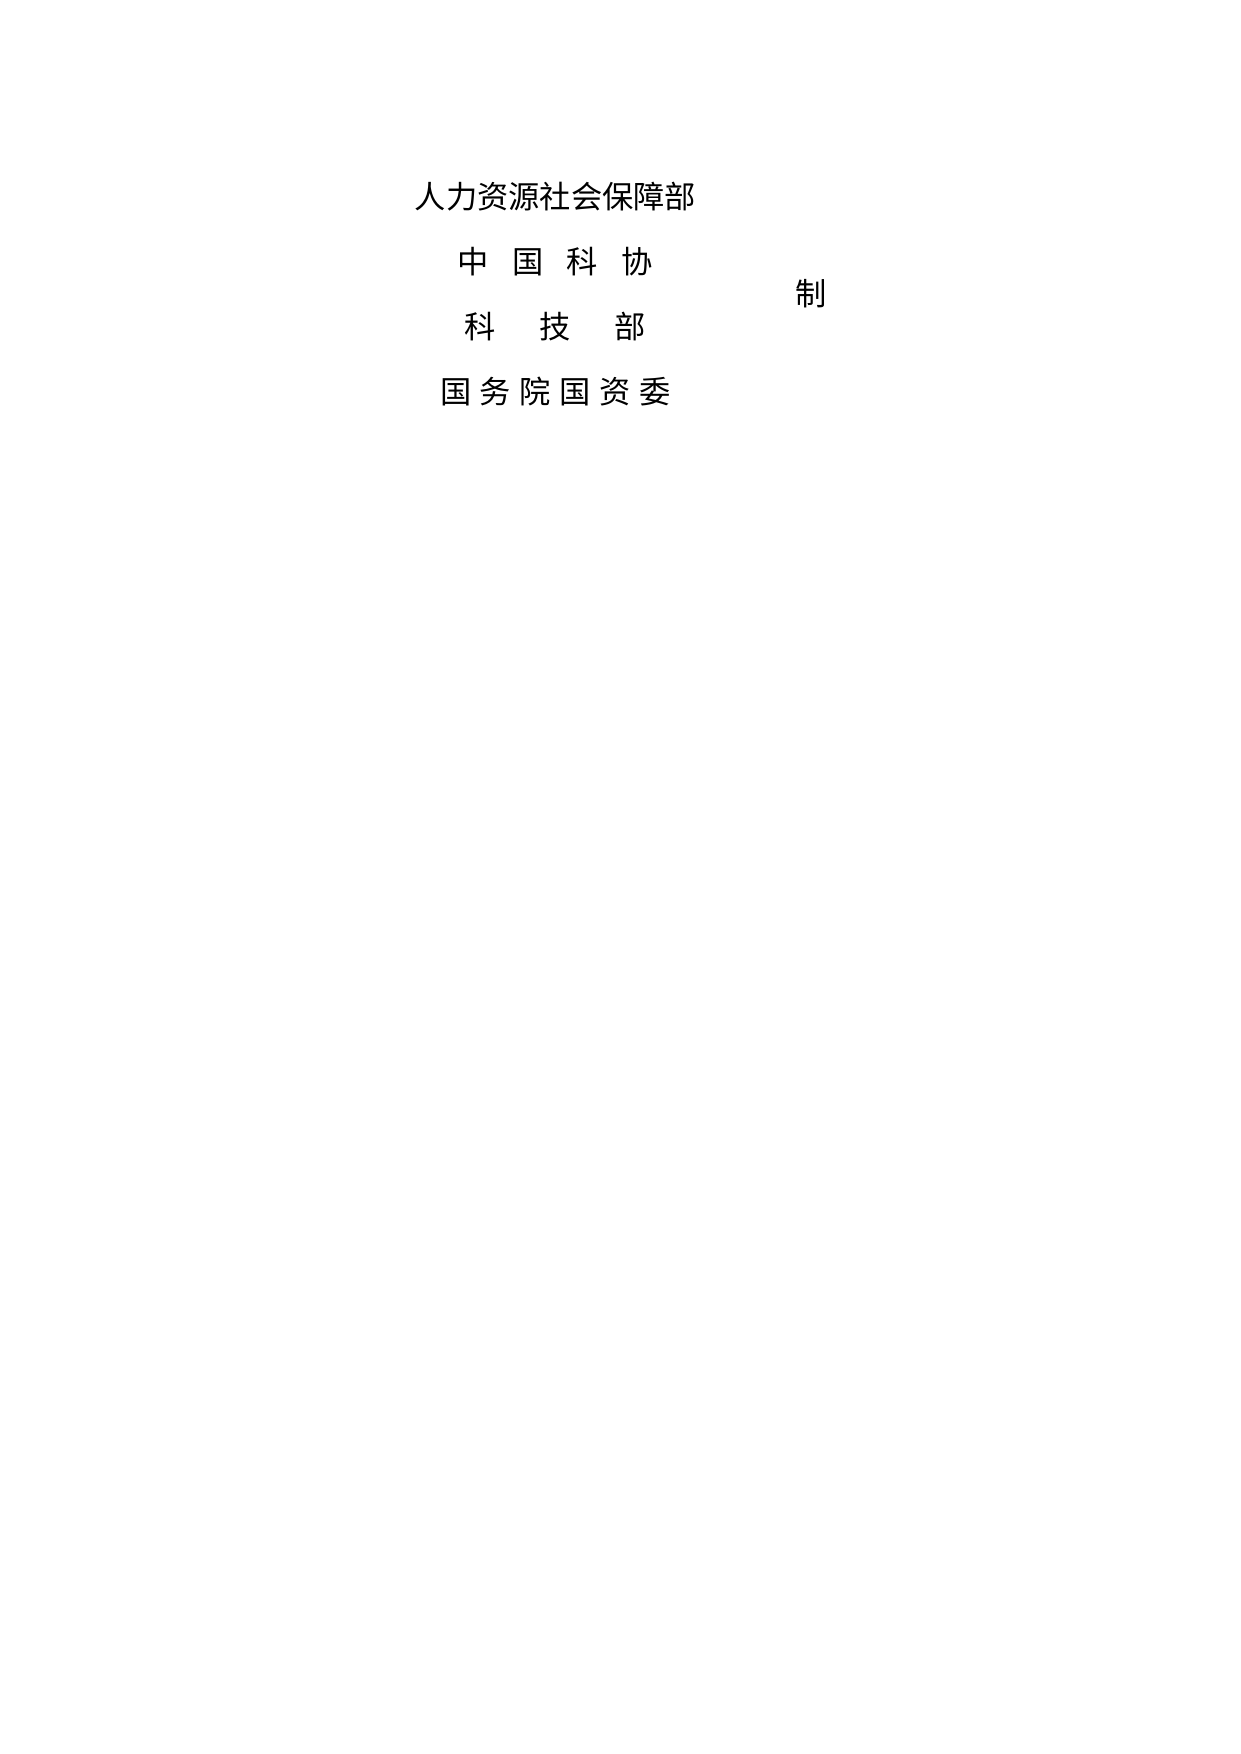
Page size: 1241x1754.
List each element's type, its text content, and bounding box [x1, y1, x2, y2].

table_header 制 [745, 162, 875, 422]
table_header 人力资源社会保障部 [365, 162, 745, 227]
table_cell 国 务 院 国 资 委 [365, 357, 745, 422]
table_cell 中 国 科 协 [365, 227, 745, 292]
table_cell 科 技 部 [365, 292, 745, 357]
